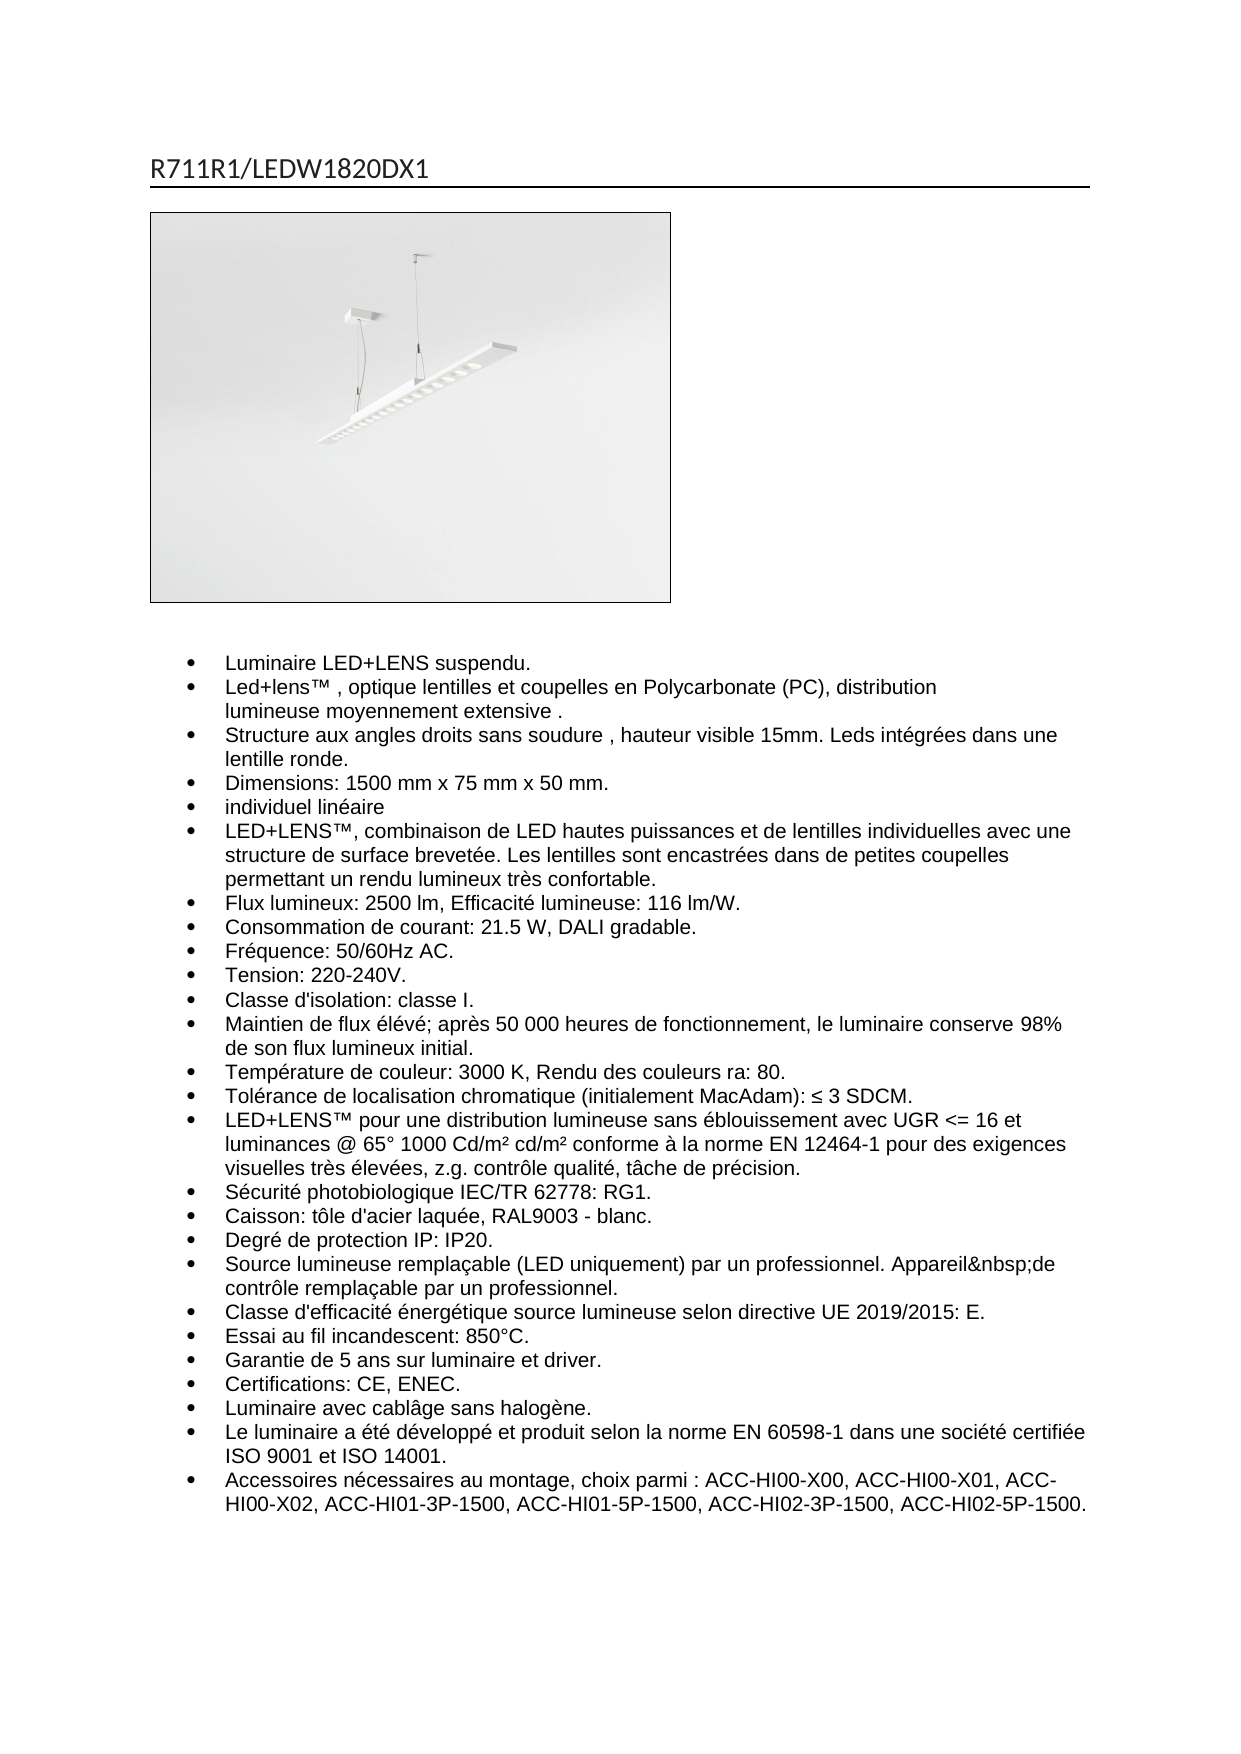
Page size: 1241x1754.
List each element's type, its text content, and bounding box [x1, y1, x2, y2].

list Sécurité photobiologique IEC/TR 62778: RG1. [187, 1179, 1090, 1204]
text R711R1/LEDW1820DX1 [150, 150, 1090, 186]
list Certifications: CE, ENEC. [187, 1372, 1090, 1396]
list Consommation de courant: 21.5 W, DALI gradable. [187, 915, 1090, 939]
list Température de couleur: 3000 K, Rendu des couleurs ra: 80. [187, 1059, 1090, 1083]
list Dimensions: 1500 mm x 75 mm x 50 mm. [187, 771, 1090, 795]
list Luminaire avec cablâge sans halogène. [187, 1396, 1090, 1420]
list Garantie de 5 ans sur luminaire et driver. [187, 1348, 1090, 1372]
list Classe d'isolation: classe I. [187, 987, 1090, 1011]
list Caisson: tôle d'acier laquée, RAL9003 - blanc. [187, 1204, 1090, 1228]
list Le luminaire a été développé et produit selon la norme EN 60598-1 dans une société certifiée ISO 9001 et ISO 14001. [187, 1420, 1090, 1468]
list Tolérance de localisation chromatique (initialement MacAdam): ≤ 3 SDCM. [187, 1083, 1090, 1108]
list Maintien de flux élévé; après 50 000 heures de fonctionnement, le luminaire conserve 98% de son flux lumineux initial. [187, 1011, 1090, 1059]
list Tension: 220-240V. [187, 963, 1090, 987]
list Led+lens™ , optique lentilles et coupelles en Polycarbonate (PC), distribution lumineuse moyennement extensive . [187, 675, 1090, 723]
list Classe d'efficacité énergétique source lumineuse selon directive UE 2019/2015: E. [187, 1300, 1090, 1324]
list Luminaire LED+LENS suspendu. [187, 651, 1090, 675]
picture [151, 213, 670, 602]
list Essai au fil incandescent: 850°C. [187, 1324, 1090, 1348]
list Fréquence: 50/60Hz AC. [187, 939, 1090, 963]
list Flux lumineux: 2500 lm, Efficacité lumineuse: 116 lm/W. [187, 891, 1090, 915]
list LED+LENS™, combinaison de LED hautes puissances et de lentilles individuelles avec une structure de surface brevetée. Les lentilles sont encastrées dans de petites coupelles permettant un rendu lumineux très confortable. [187, 819, 1090, 891]
list Accessoires nécessaires au montage, choix parmi : ACC-HI00-X00, ACC-HI00-X01, ACC-HI00-X02, ACC-HI01-3P-1500, ACC-HI01-5P-1500, ACC-HI02-3P-1500, ACC-HI02-5P-1500. [187, 1468, 1090, 1516]
list individuel linéaire [187, 795, 1090, 819]
list Structure aux angles droits sans soudure , hauteur visible 15mm. Leds intégrées dans une lentille ronde. [187, 723, 1090, 771]
list LED+LENS™ pour une distribution lumineuse sans éblouissement avec UGR <= 16 et luminances @ 65° 1000 Cd/m² cd/m² conforme à la norme EN 12464-1 pour des exigences visuelles très élevées, z.g. contrôle qualité, tâche de précision. [187, 1108, 1090, 1179]
list Degré de protection IP: IP20. [187, 1228, 1090, 1252]
list Source lumineuse remplaçable (LED uniquement) par un professionnel. Appareil&nbsp;de contrôle remplaçable par un professionnel. [187, 1252, 1090, 1300]
